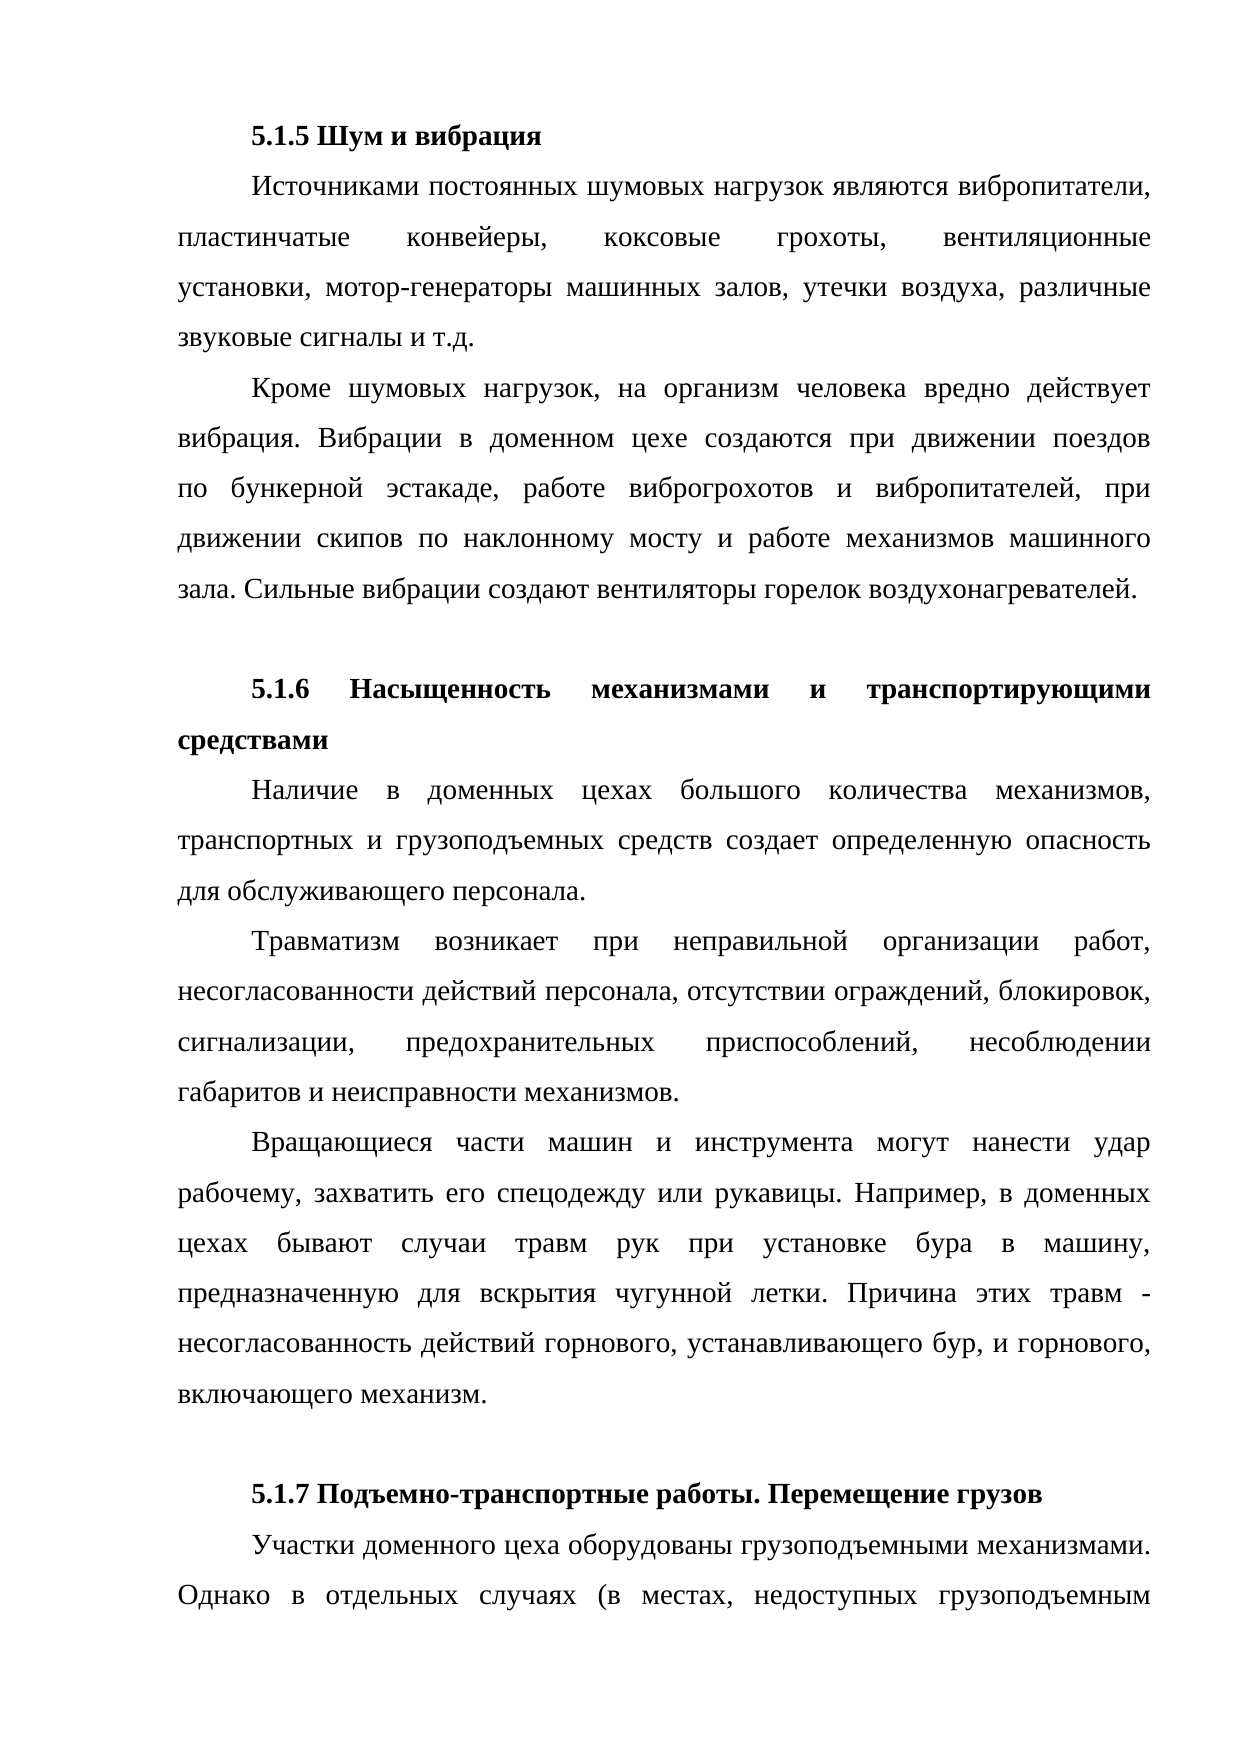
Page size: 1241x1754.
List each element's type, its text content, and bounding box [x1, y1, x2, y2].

text Травматизм возникает при неправильной организации работ, несогласованности действий персонала, отсутствии ограждений, блокировок, сигнализации, предохранительных приспособлений, несоблюдении габаритов и неисправности механизмов. [177, 923, 1152, 1108]
text Кроме шумовых нагрузок, на организм человека вредно действует вибрация. Вибрации в доменном цехе создаются при движении поездов по бункерной эстакаде, работе виброгрохотов и вибропитателей, при движении скипов по наклонному мосту и работе механизмов машинного зала. Сильные вибрации создают вентиляторы горелок воздухонагревателей. [177, 370, 1152, 604]
text Наличие в доменных цехах большого количества механизмов, транспортных и грузоподъемных средств создает определенную опасность для обслуживающего персонала. [177, 772, 1152, 906]
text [177, 1527, 1152, 1611]
text 5.1.5 Шум и вибрация [177, 118, 1152, 152]
text Вращающиеся части машин и инструмента могут нанести удар рабочему, захватить его спецодежду или рукавицы. Например, в доменных цехах бывают случаи травм рук при установке бура в машину, предназначенную для вскрытия чугунной летки. Причина этих травм - несогласованность действий горнового, устанавливающего бур, и горнового, включающего механизм. [177, 1124, 1152, 1409]
text 5.1.7 Подъемно-транспортные работы. Перемещение грузов [177, 1477, 1152, 1510]
text Источниками постоянных шумовых нагрузок являются вибропитатели, пластинчатые конвейеры, коксовые грохоты, вентиляционные установки, мотор-генераторы машинных залов, утечки воздуха, различные звуковые сигналы и т.д. [177, 168, 1152, 353]
text 5.1.6 Насыщенность механизмами и транспортирующими средствами [177, 672, 1152, 755]
